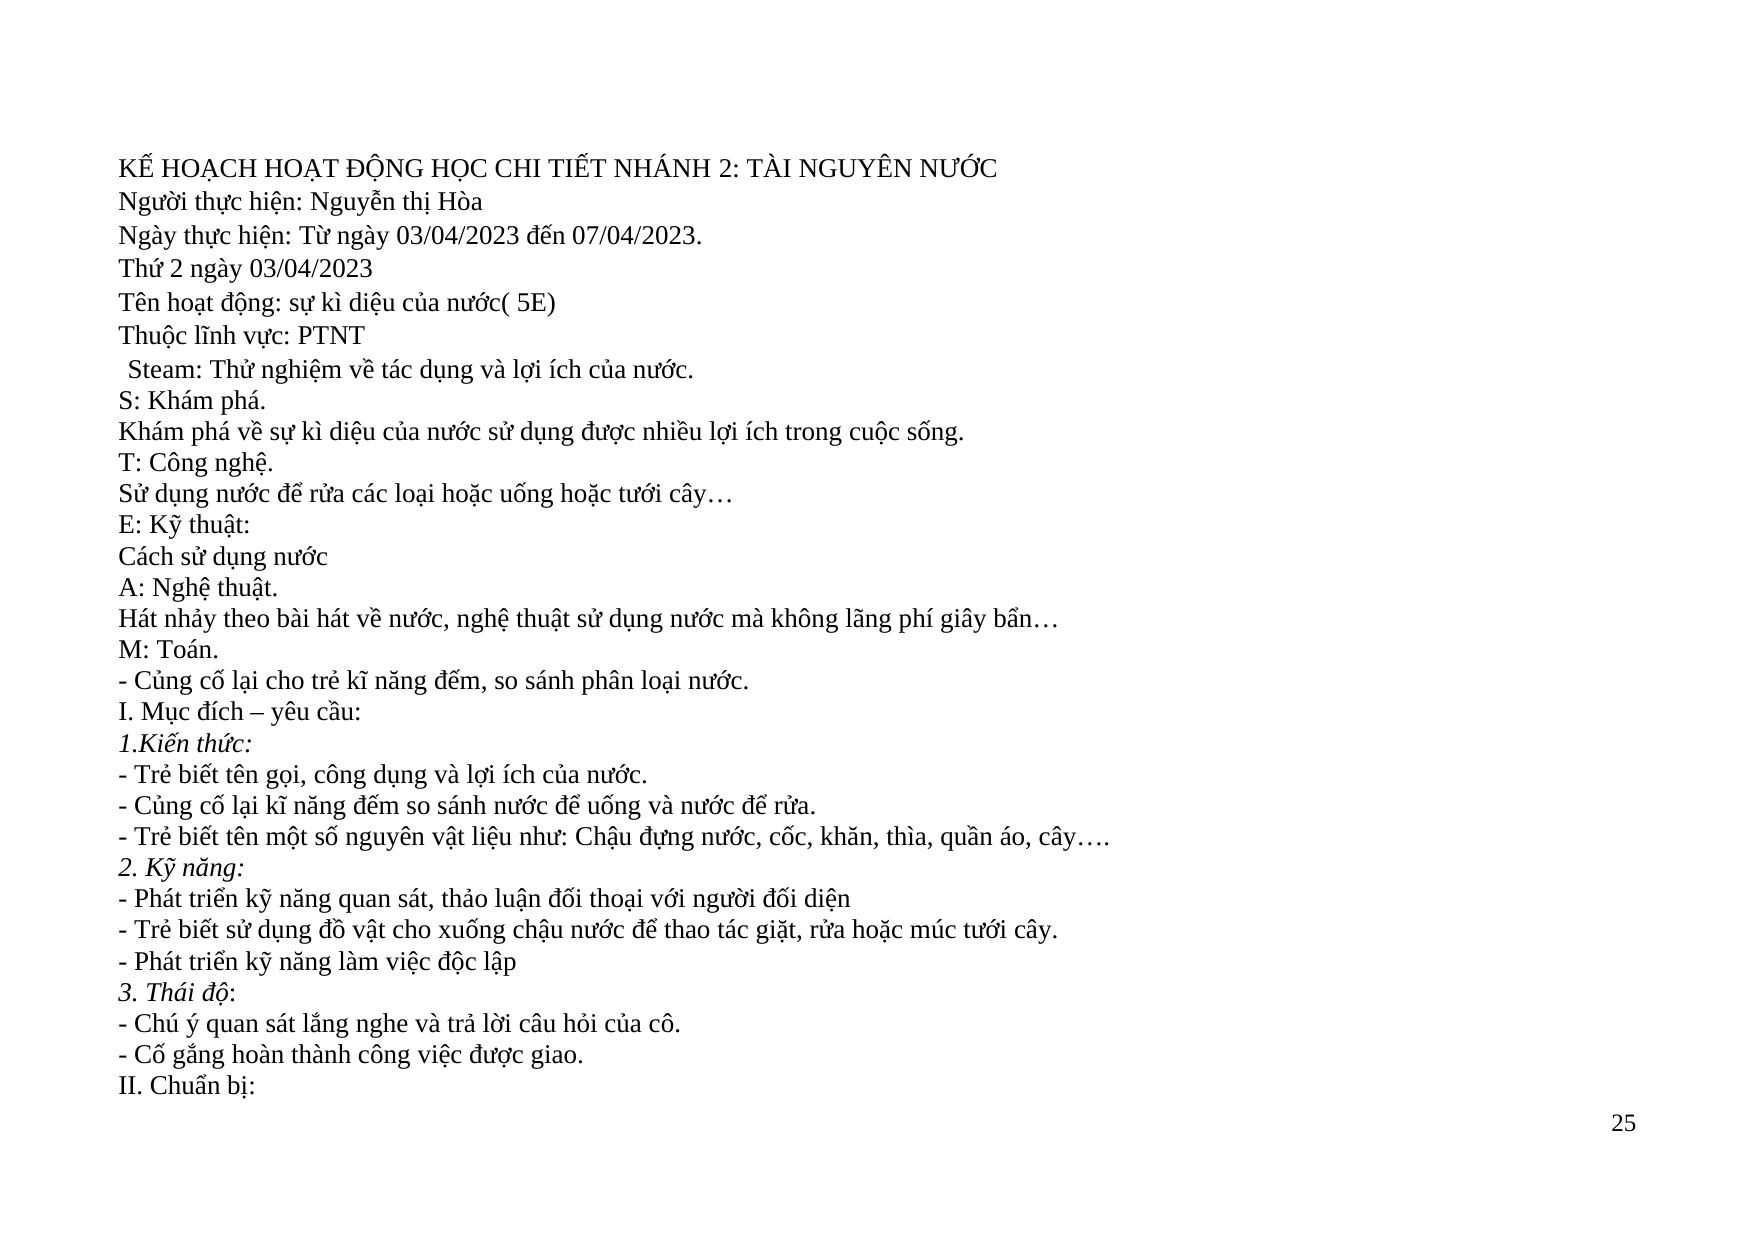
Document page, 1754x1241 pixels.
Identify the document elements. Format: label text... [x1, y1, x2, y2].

text - Trẻ biết tên gọi, công dụng và lợi ích của nước. [118, 758, 1636, 789]
text Cách sử dụng nước [118, 540, 1636, 571]
text E: Kỹ thuật: [118, 509, 1636, 540]
text T: Công nghệ. [118, 446, 1636, 477]
text M: Toán. [118, 633, 1636, 664]
text I. Mục đích – yêu cầu: [118, 696, 1636, 727]
text A: Nghệ thuật. [118, 571, 1636, 602]
text II. Chuẩn bị: [118, 1069, 1636, 1100]
text Người thực hiện: Nguyễn thị Hòa [118, 185, 1636, 216]
text Khám phá về sự kì diệu của nước sử dụng được nhiều lợi ích trong cuộc sống. [118, 415, 1636, 446]
text - Phát triển kỹ năng làm việc độc lập [118, 945, 1636, 976]
text Thuộc lĩnh vực: PTNT [118, 319, 1636, 351]
text - Củng cố lại kĩ năng đếm so sánh nước để uống và nước để rửa. [118, 789, 1636, 820]
text Steam: Thử nghiệm về tác dụng và lợi ích của nước. [118, 353, 1636, 384]
text KẾ HOẠCH HOẠT ĐỘNG HỌC CHI TIẾT NHÁNH 2: TÀI NGUYÊN NƯỚC [118, 152, 1636, 183]
text Tên hoạt động: sự kì diệu của nước( 5E) [118, 286, 1636, 317]
text - Cố gắng hoàn thành công việc được giao. [118, 1038, 1636, 1069]
text - Chú ý quan sát lắng nghe và trả lời câu hỏi của cô. [118, 1007, 1636, 1038]
text Ngày thực hiện: Từ ngày 03/04/2023 đến 07/04/2023. [118, 219, 1636, 250]
text S: Khám phá. [118, 384, 1636, 415]
text Hát nhảy theo bài hát về nước, nghệ thuật sử dụng nước mà không lãng phí giây bẩn… [118, 602, 1636, 633]
text - Trẻ biết tên một số nguyên vật liệu như: Chậu đựng nước, cốc, khăn, thìa, quần áo, cây…. [118, 820, 1636, 851]
text 1.Kiến thức: [118, 727, 1636, 758]
text - Củng cố lại cho trẻ kĩ năng đếm, so sánh phân loại nước. [118, 664, 1636, 696]
text - Trẻ biết sử dụng đồ vật cho xuống chậu nước để thao tác giặt, rửa hoặc múc tưới cây. [118, 913, 1636, 945]
text 3. Thái độ: [118, 976, 1636, 1007]
text 2. Kỹ năng: [118, 851, 1636, 882]
text - Phát triển kỹ năng quan sát, thảo luận đối thoại với người đối diện [118, 882, 1636, 913]
text Thứ 2 ngày 03/04/2023 [118, 252, 1636, 283]
text Sử dụng nước để rửa các loại hoặc uống hoặc tưới cây… [118, 477, 1636, 509]
